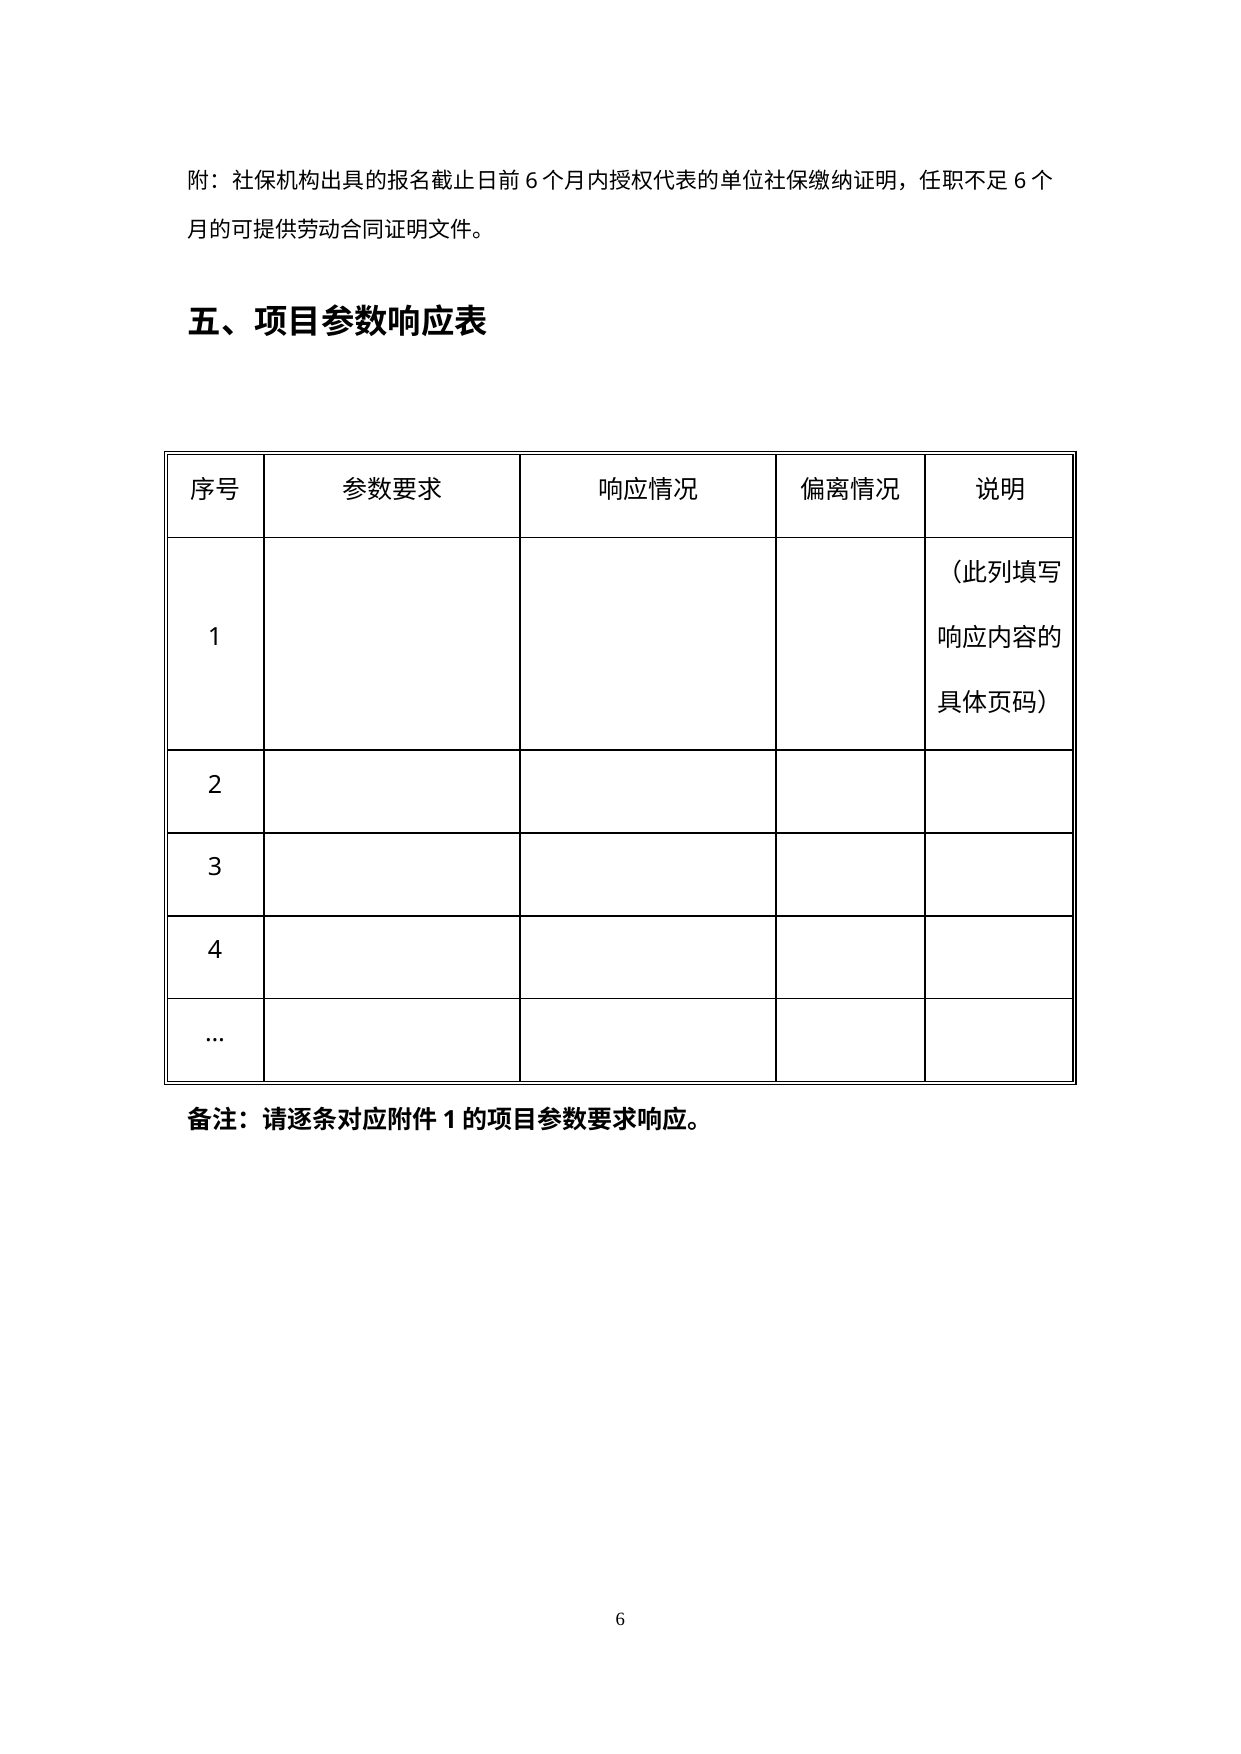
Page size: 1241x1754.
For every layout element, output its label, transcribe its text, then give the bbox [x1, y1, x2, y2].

table_cell 1 [168, 538, 263, 749]
table_cell （此列填写响应内容的具体页码） [926, 538, 1072, 749]
table_cell [777, 917, 924, 998]
table_cell [926, 917, 1072, 998]
subtitle 五、项目参数响应表 [187, 286, 1053, 351]
table_cell 4 [168, 917, 263, 998]
table_cell [521, 917, 775, 998]
table_cell [521, 834, 775, 915]
table_cell [777, 834, 924, 915]
table_cell [521, 999, 775, 1081]
table_cell [265, 917, 519, 998]
table_cell [777, 538, 924, 749]
table_header 响应情况 [521, 455, 775, 536]
table_header 说明 [926, 455, 1072, 536]
table_cell [521, 751, 775, 832]
table_cell 2 [168, 751, 263, 832]
table_cell 3 [168, 834, 263, 915]
table_header 偏离情况 [777, 455, 924, 536]
table_cell [265, 834, 519, 915]
table_cell [265, 999, 519, 1081]
table_cell [777, 751, 924, 832]
table_header 序号 [168, 455, 263, 536]
table_cell [926, 751, 1072, 832]
text 附：社保机构出具的报名截止日前6个月内授权代表的单位社保缴纳证明，任职不足6个月的可提供劳动合同证明文件。 [187, 162, 1053, 243]
table_cell [265, 538, 519, 749]
table_header 参数要求 [265, 455, 519, 536]
table_cell … [168, 999, 263, 1081]
table_cell [265, 751, 519, 832]
table_cell [926, 834, 1072, 915]
table_cell [926, 999, 1072, 1081]
text 备注：请逐条对应附件1的项目参数要求响应。 [187, 1085, 1053, 1150]
table_cell [777, 999, 924, 1081]
table_cell [521, 538, 775, 749]
